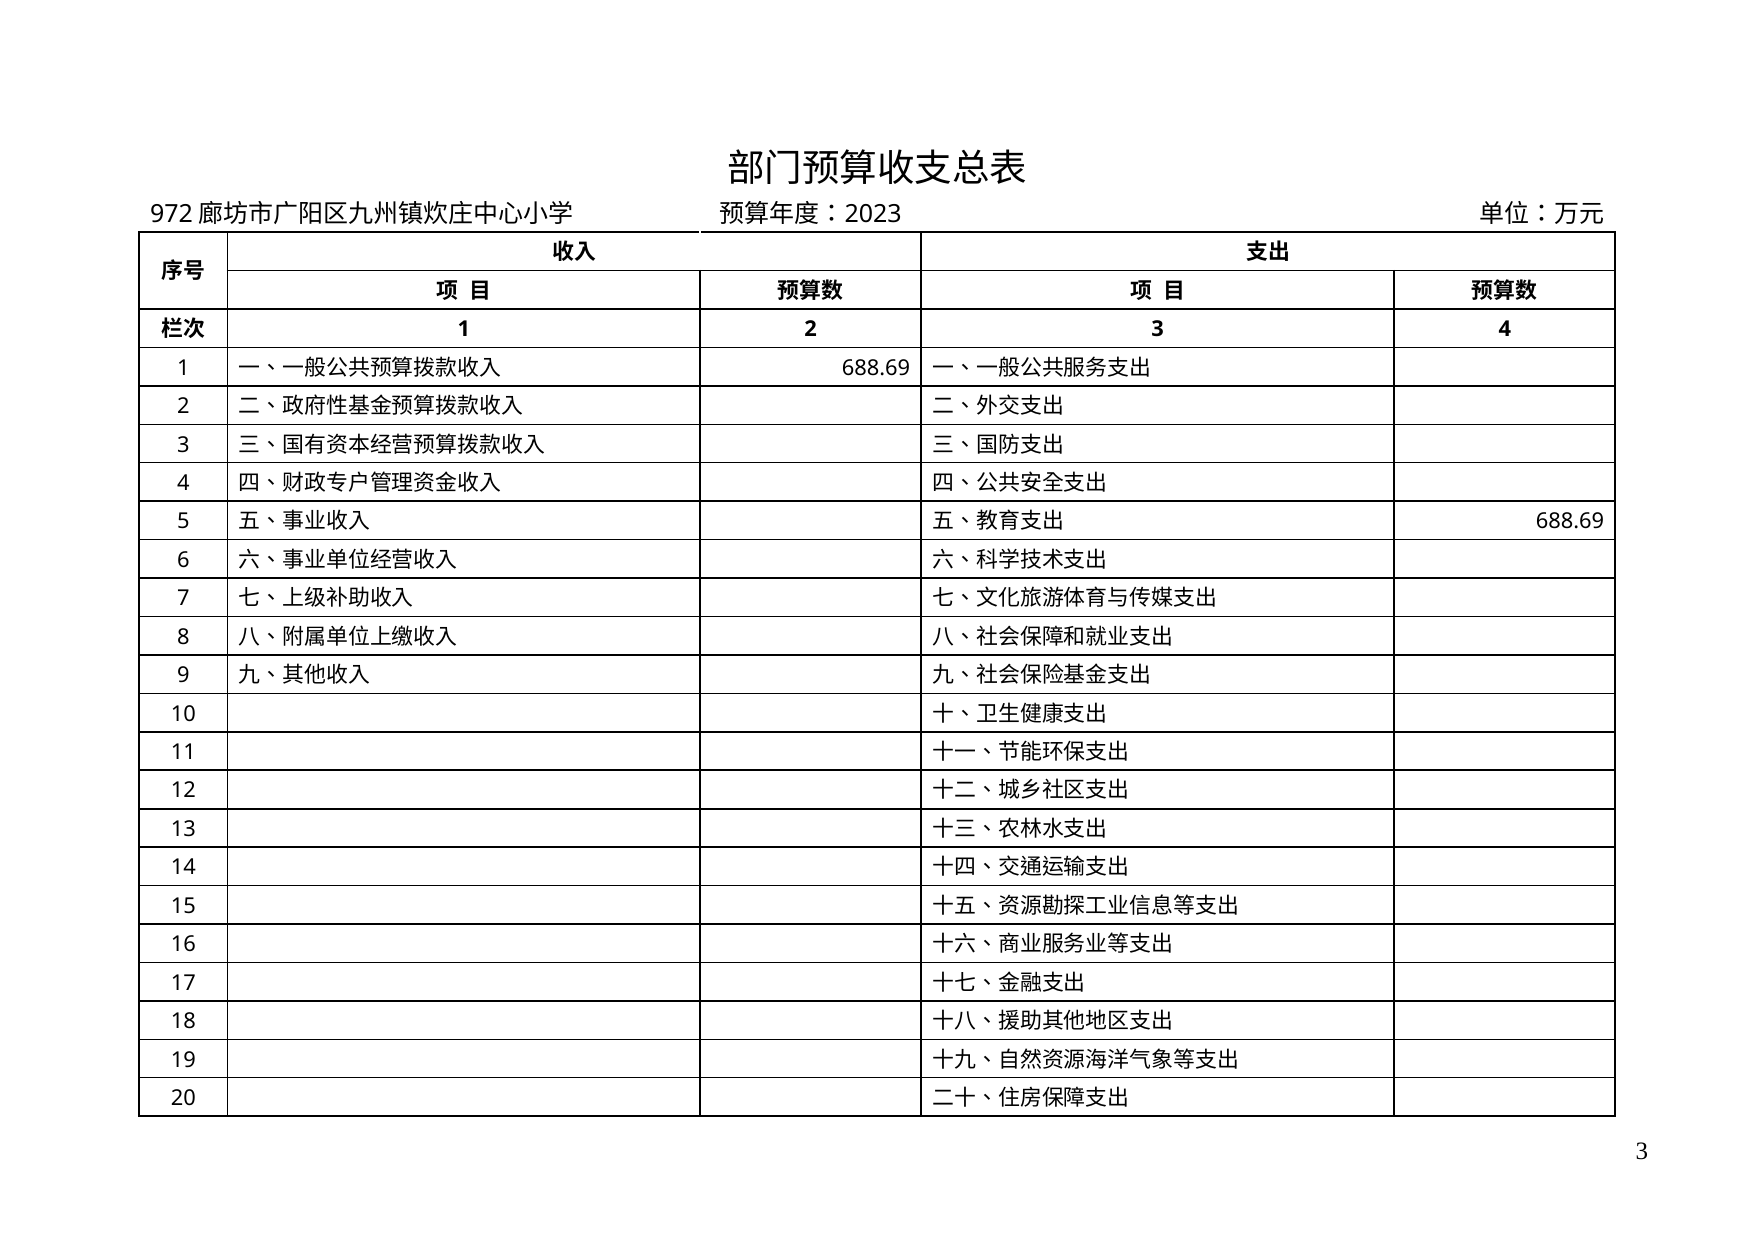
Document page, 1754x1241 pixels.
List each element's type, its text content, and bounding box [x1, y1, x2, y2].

table_cell 20 [140, 1078, 227, 1115]
table_cell 九、其他收入 [228, 656, 699, 692]
table_cell 4 [1395, 310, 1614, 347]
table_cell 八、附属单位上缴收入 [228, 617, 699, 654]
table_cell 十一、节能环保支出 [922, 733, 1393, 769]
table_cell [701, 463, 920, 500]
table_cell [1395, 617, 1614, 654]
table_cell 四、财政专户管理资金收入 [228, 463, 699, 500]
table_cell [1395, 886, 1614, 923]
table_cell 6 [140, 540, 227, 577]
table_cell 二十、住房保障支出 [922, 1078, 1393, 1115]
table_cell [228, 1078, 699, 1115]
table_cell 一、一般公共预算拨款收入 [228, 348, 699, 385]
table_cell [1395, 540, 1614, 577]
table_cell 三、国防支出 [922, 425, 1393, 462]
table_cell [701, 502, 920, 539]
table_cell 688.69 [701, 348, 920, 385]
table_cell 项 目 [922, 271, 1393, 308]
table_cell 688.69 [1395, 502, 1614, 539]
table_cell 10 [140, 694, 227, 731]
table_cell 十八、援助其他地区支出 [922, 1002, 1393, 1038]
table_cell 12 [140, 771, 227, 808]
table_cell 19 [140, 1040, 227, 1077]
table_cell 十七、金融支出 [922, 963, 1393, 1000]
table_cell 栏次 [140, 310, 227, 347]
table_cell [701, 1040, 920, 1077]
table_cell 7 [140, 579, 227, 616]
table_cell [1395, 656, 1614, 692]
table_cell 八、社会保障和就业支出 [922, 617, 1393, 654]
table_cell [1395, 387, 1614, 423]
table_cell 六、科学技术支出 [922, 540, 1393, 577]
table_cell 七、上级补助收入 [228, 579, 699, 616]
table_cell [701, 771, 920, 808]
table_cell [228, 810, 699, 846]
table_cell [701, 810, 920, 846]
table_cell 收入 [228, 233, 920, 270]
table_cell [228, 1002, 699, 1038]
table_cell [701, 656, 920, 692]
table_cell [1395, 579, 1614, 616]
table_cell [228, 848, 699, 885]
table_cell 六、事业单位经营收入 [228, 540, 699, 577]
table_cell [1395, 733, 1614, 769]
table_cell 3 [140, 425, 227, 462]
table_cell [701, 694, 920, 731]
table_cell [1395, 1040, 1614, 1077]
table_cell [701, 925, 920, 962]
table_cell 2 [701, 310, 920, 347]
table_cell 4 [140, 463, 227, 500]
table_cell 二、外交支出 [922, 387, 1393, 423]
table_cell 16 [140, 925, 227, 962]
table_cell 十六、商业服务业等支出 [922, 925, 1393, 962]
table_cell [1395, 848, 1614, 885]
table_cell 9 [140, 656, 227, 692]
table_cell [1395, 425, 1614, 462]
table_cell [701, 886, 920, 923]
table_cell [701, 1002, 920, 1038]
table_cell 十、卫生健康支出 [922, 694, 1393, 731]
table_cell 五、事业收入 [228, 502, 699, 539]
table_cell 项 目 [228, 271, 699, 308]
table_cell 11 [140, 733, 227, 769]
table_cell [228, 886, 699, 923]
table_cell 十四、交通运输支出 [922, 848, 1393, 885]
table_cell 九、社会保险基金支出 [922, 656, 1393, 692]
table_cell 17 [140, 963, 227, 1000]
table_cell [701, 733, 920, 769]
table_cell [1395, 771, 1614, 808]
table_cell 序号 [140, 233, 227, 308]
table_cell [701, 617, 920, 654]
table_cell [1395, 463, 1614, 500]
table_cell 十三、农林水支出 [922, 810, 1393, 846]
table_cell [1395, 925, 1614, 962]
table_cell 15 [140, 886, 227, 923]
table_header 972廊坊市广阳区九州镇炊庄中心小学 [140, 195, 699, 231]
table_cell 14 [140, 848, 227, 885]
table_header 单位：万元 [922, 195, 1614, 231]
table_cell 四、公共安全支出 [922, 463, 1393, 500]
table_cell [228, 963, 699, 1000]
table_cell 五、教育支出 [922, 502, 1393, 539]
table_cell [228, 1040, 699, 1077]
table_cell [701, 540, 920, 577]
table_cell [701, 848, 920, 885]
table_cell [228, 733, 699, 769]
text 部门预算收支总表 [106, 142, 1648, 193]
table_cell [1395, 348, 1614, 385]
table_cell [701, 579, 920, 616]
table_cell 3 [922, 310, 1393, 347]
table_cell [1395, 694, 1614, 731]
table_cell 13 [140, 810, 227, 846]
table_cell 18 [140, 1002, 227, 1038]
table_cell 十九、自然资源海洋气象等支出 [922, 1040, 1393, 1077]
table_cell [701, 387, 920, 423]
table_cell 二、政府性基金预算拨款收入 [228, 387, 699, 423]
table_cell 十五、资源勘探工业信息等支出 [922, 886, 1393, 923]
table_cell [1395, 1002, 1614, 1038]
table_cell [1395, 963, 1614, 1000]
table_cell 1 [140, 348, 227, 385]
table_cell [701, 963, 920, 1000]
table_cell 预算数 [1395, 271, 1614, 308]
table_cell [701, 1078, 920, 1115]
table_cell 2 [140, 387, 227, 423]
table_cell 5 [140, 502, 227, 539]
table_cell 支出 [922, 233, 1614, 270]
table_cell 预算数 [701, 271, 920, 308]
table_cell 三、国有资本经营预算拨款收入 [228, 425, 699, 462]
table_cell 1 [228, 310, 699, 347]
table_cell 十二、城乡社区支出 [922, 771, 1393, 808]
table_cell [228, 694, 699, 731]
table_cell [228, 771, 699, 808]
table_cell 七、文化旅游体育与传媒支出 [922, 579, 1393, 616]
table_header 预算年度：2023 [701, 195, 920, 231]
table_cell [228, 925, 699, 962]
table_cell [1395, 810, 1614, 846]
table_cell [701, 425, 920, 462]
table_cell 一、一般公共服务支出 [922, 348, 1393, 385]
table_cell 8 [140, 617, 227, 654]
table_cell [1395, 1078, 1614, 1115]
